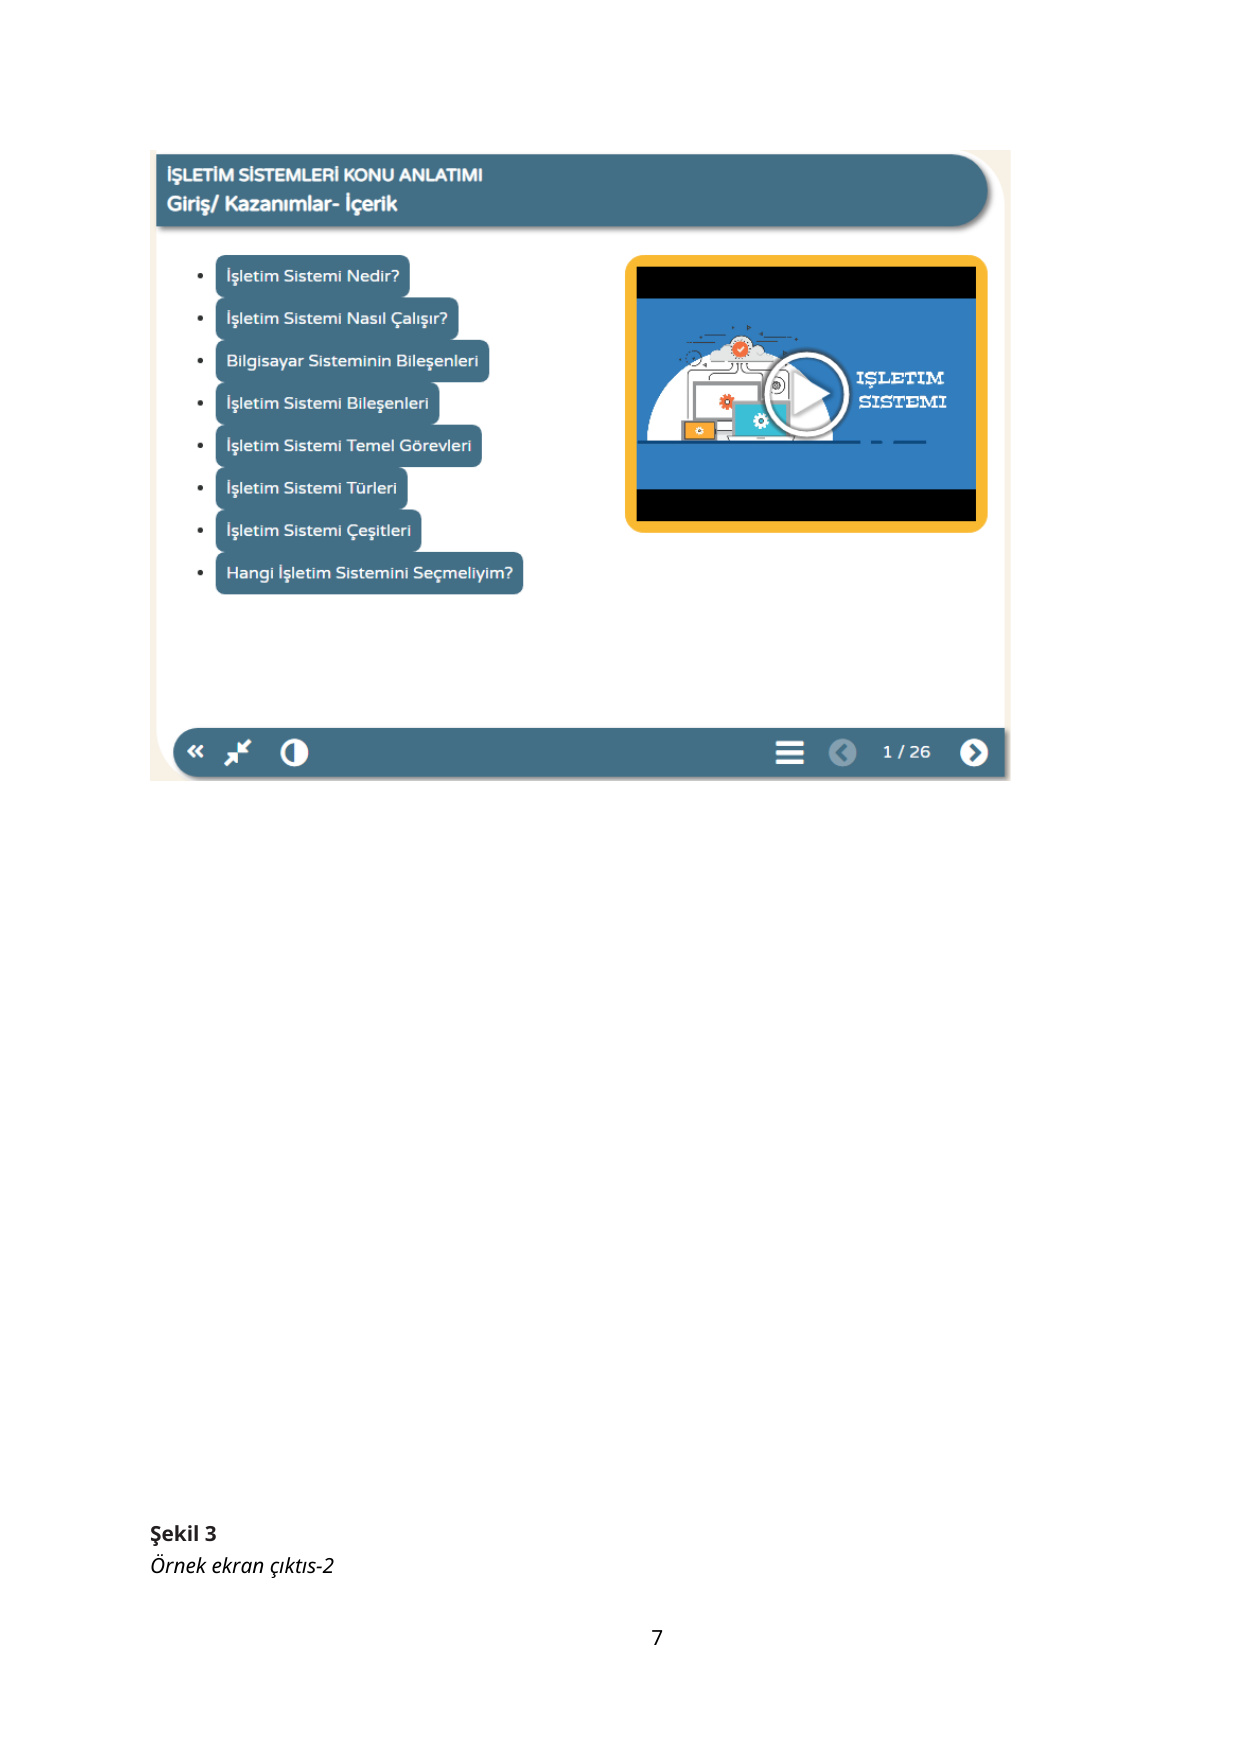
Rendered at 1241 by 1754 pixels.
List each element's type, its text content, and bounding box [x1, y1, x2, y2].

picture [150, 150, 1011, 781]
text Şekil 3 [150, 1519, 1086, 1547]
text Örnek ekran çıktıs-2 [150, 1551, 1090, 1580]
